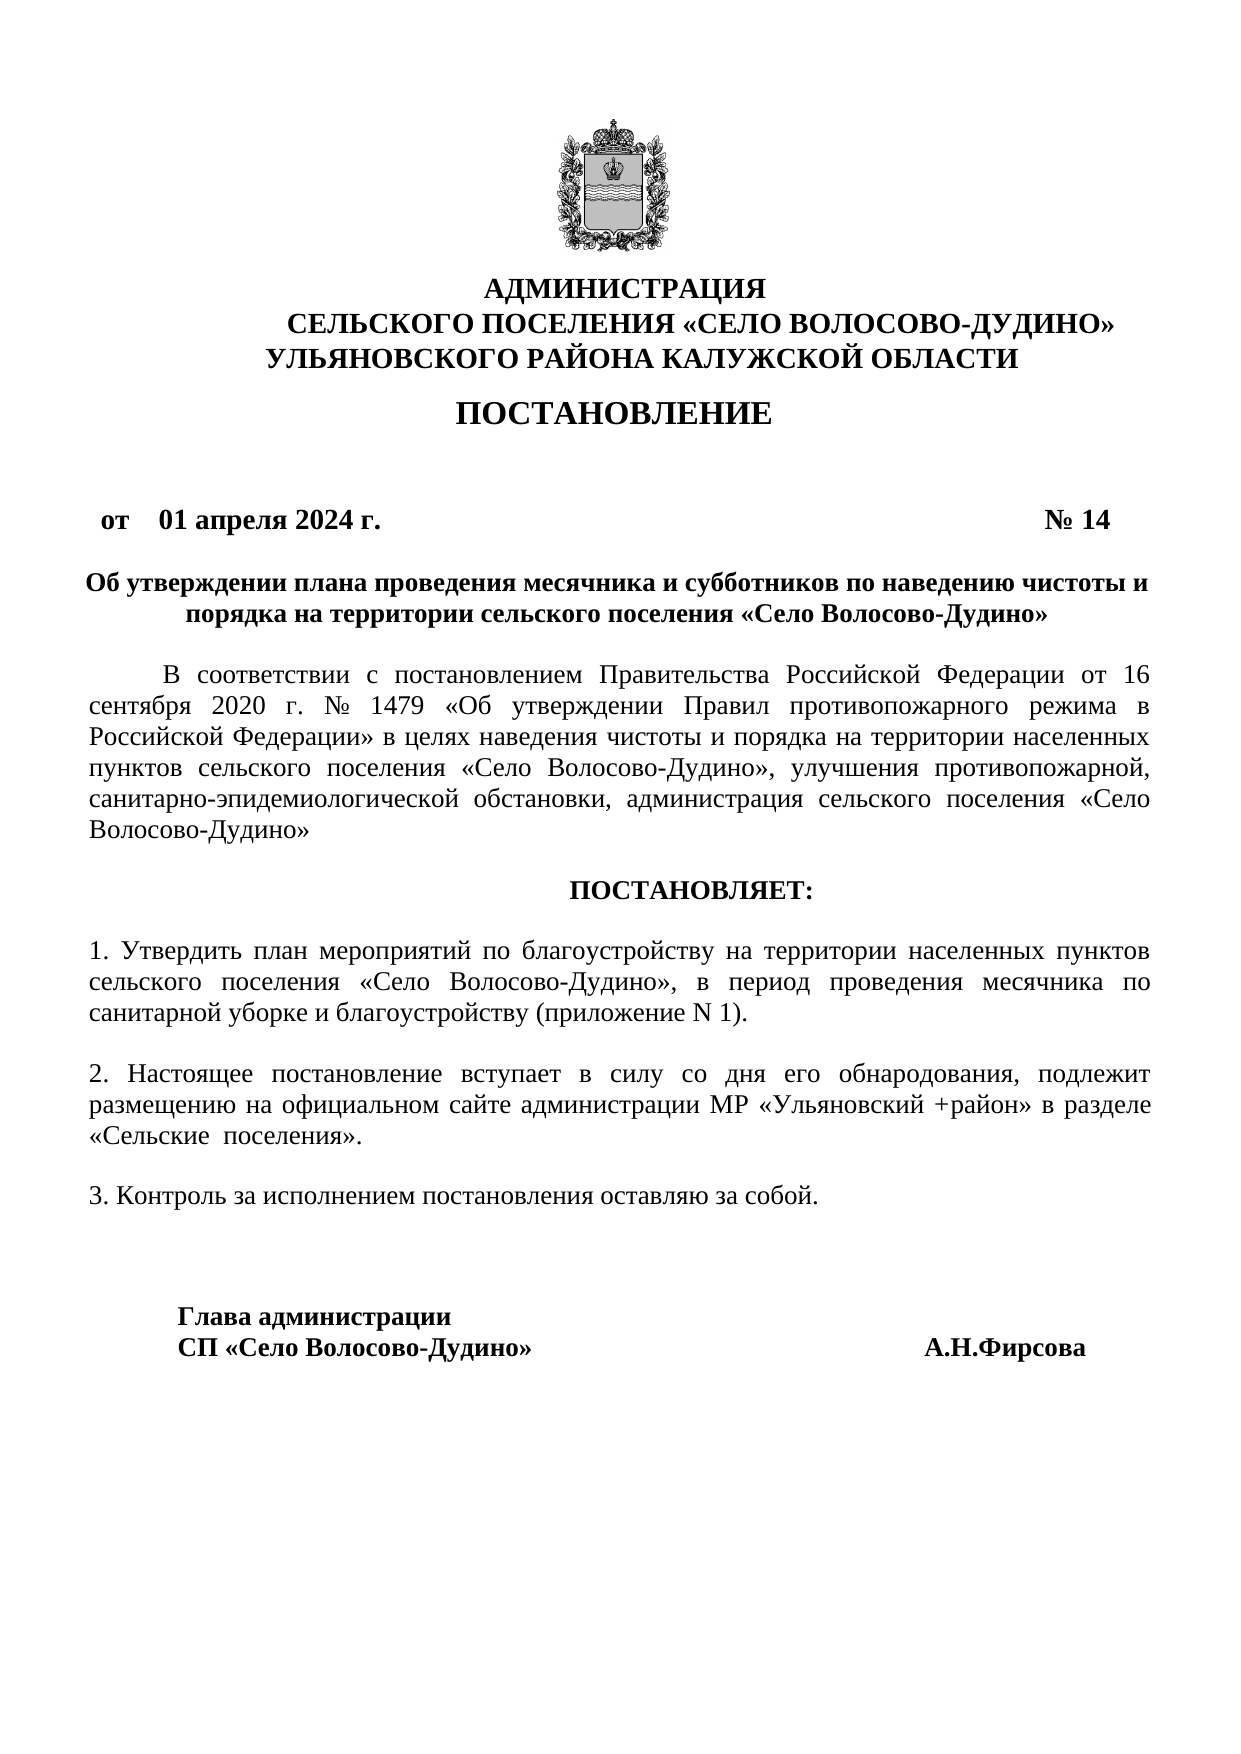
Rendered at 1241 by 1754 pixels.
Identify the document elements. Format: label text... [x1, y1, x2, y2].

text 2. Настоящее постановление вступает в силу со дня его обнародования, подлежит размещению на официальном сайте администрации МР «Ульяновский +район» в разделе «Сельские поселения». [89, 1057, 1152, 1150]
text В соответствии с постановлением Правительства Российской Федерации от 16 сентября 2020 г. № 1479 «Об утверждении Правил противопожарного режима в Российской Федерации» в целях наведения чистоты и порядка на территории населенных пунктов сельского поселения «Село Волосово-Дудино», улучшения противопожарной, санитарно-эпидемиологической обстановки, администрация сельского поселения «Село Волосово-Дудино» [89, 658, 1152, 844]
text АДМИНИСТРАЦИЯ [177, 271, 1152, 304]
text ПОСТАНОВЛЕНИЕ [177, 393, 1152, 431]
text от 01 апреля 2024 г. № 14 [100, 502, 1152, 535]
text УЛЬЯНОВСКОГО РАЙОНА КАЛУЖСКОЙ ОБЛАСТИ [177, 341, 1152, 375]
text 3. Контроль за исполнением постановления оставляю за собой. [89, 1179, 1152, 1210]
text 1. Утвердить план мероприятий по благоустройству на территории населенных пунктов сельского поселения «Село Волосово-Дудино», в период проведения месячника по санитарной уборке и благоустройству (приложение N 1). [89, 934, 1152, 1027]
text Глава администрации СП «Село Волосово-Дудино» А.Н.Фирсова [177, 1300, 1152, 1362]
text Об утверждении плана проведения месячника и субботников по наведению чистоты и порядка на территории сельского поселения «Село Волосово-Дудино» [83, 566, 1152, 628]
text СЕЛЬСКОГО ПОСЕЛЕНИЯ «СЕЛО ВОЛОСОВО-ДУДИНО» [177, 306, 1152, 339]
text ПОСТАНОВЛЯЕТ: [177, 874, 1152, 905]
